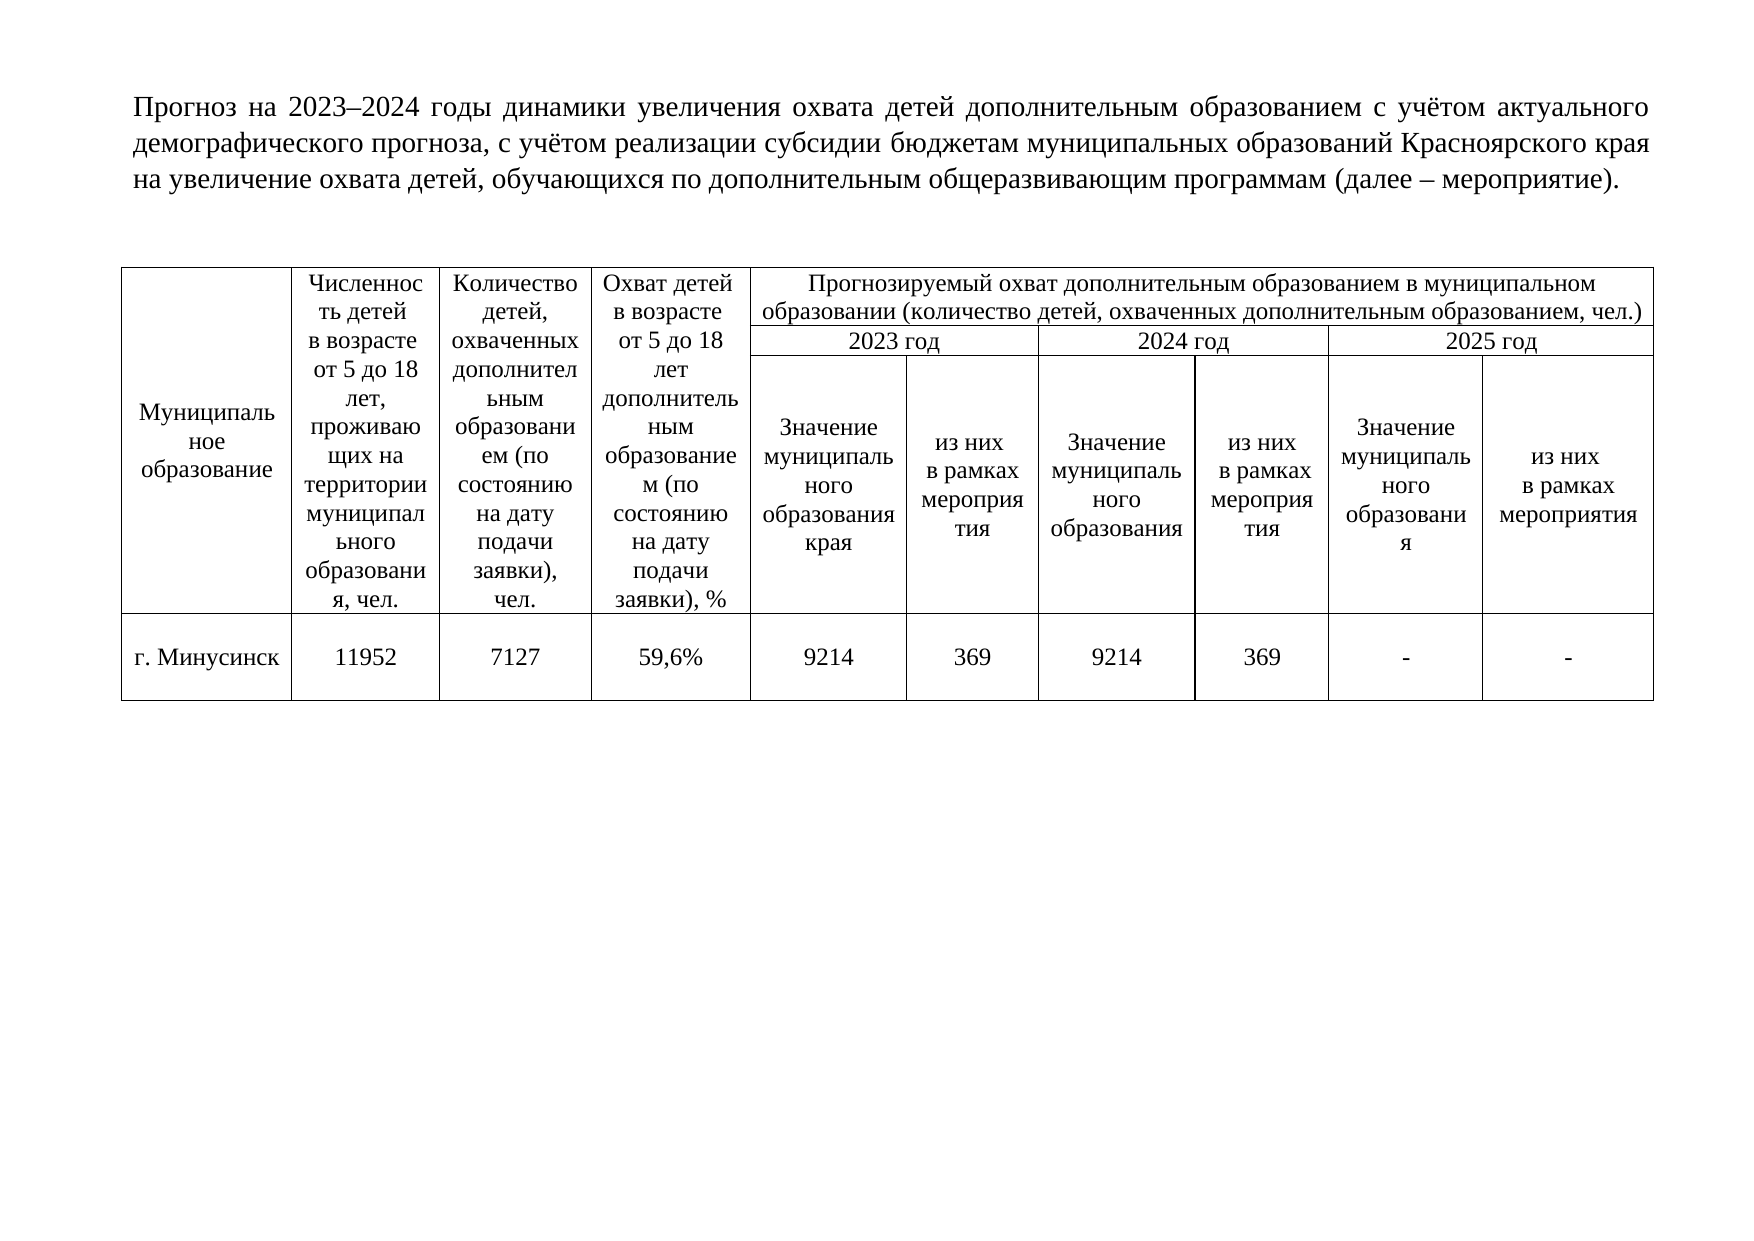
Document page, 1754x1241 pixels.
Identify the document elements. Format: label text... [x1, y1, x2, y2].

table_cell 369 [1196, 614, 1328, 700]
table_cell 7127 [440, 614, 591, 700]
table_cell Значение муниципального образования [1039, 356, 1194, 613]
table_cell 369 [907, 614, 1038, 700]
table_cell 2023 год [751, 326, 1038, 355]
table_cell 9214 [1039, 614, 1194, 700]
table_header Муниципальное образование [122, 268, 291, 613]
table_cell г. Минусинск [122, 614, 291, 700]
text Прогноз на 2023–2024 годы динамики увеличения охвата детей дополнительным образованием с учётом актуального демографического прогноза, с учётом реализации субсидии бюджетам муниципальных образований Красноярского края на увеличение охвата детей, обучающихся по дополнительным общеразвивающим программам (далее – мероприятие). [133, 89, 1651, 194]
table_cell из них в рамках мероприятия [1483, 356, 1653, 613]
table_cell 2025 год [1329, 326, 1653, 355]
table_cell 11952 [292, 614, 439, 700]
table_header Количество детей, охваченных дополнительным образованием (по состоянию на дату подачи заявки), чел. [440, 268, 591, 613]
table_header Численность детей в возрасте от 5 до 18 лет, проживающих на территории муниципального образования, чел. [292, 268, 439, 613]
table_cell из них в рамках мероприятия [1196, 356, 1328, 613]
table_header Прогнозируемый охват дополнительным образованием в муниципальном образовании (количество детей, охваченных дополнительным образованием, чел.) [751, 268, 1653, 325]
table_cell Значение муниципального образования [1329, 356, 1482, 613]
table_cell - [1483, 614, 1653, 700]
table_cell - [1329, 614, 1482, 700]
table_cell 2024 год [1039, 326, 1328, 355]
table_cell 59,6% [592, 614, 750, 700]
table_cell из них в рамках мероприятия [907, 356, 1038, 613]
table_cell 9214 [751, 614, 906, 700]
table_header Охват детей в возрасте от 5 до 18 лет дополнительным образованием (по состоянию на дату подачи заявки), % [592, 268, 750, 613]
table_cell Значение муниципального образования края [751, 356, 906, 613]
